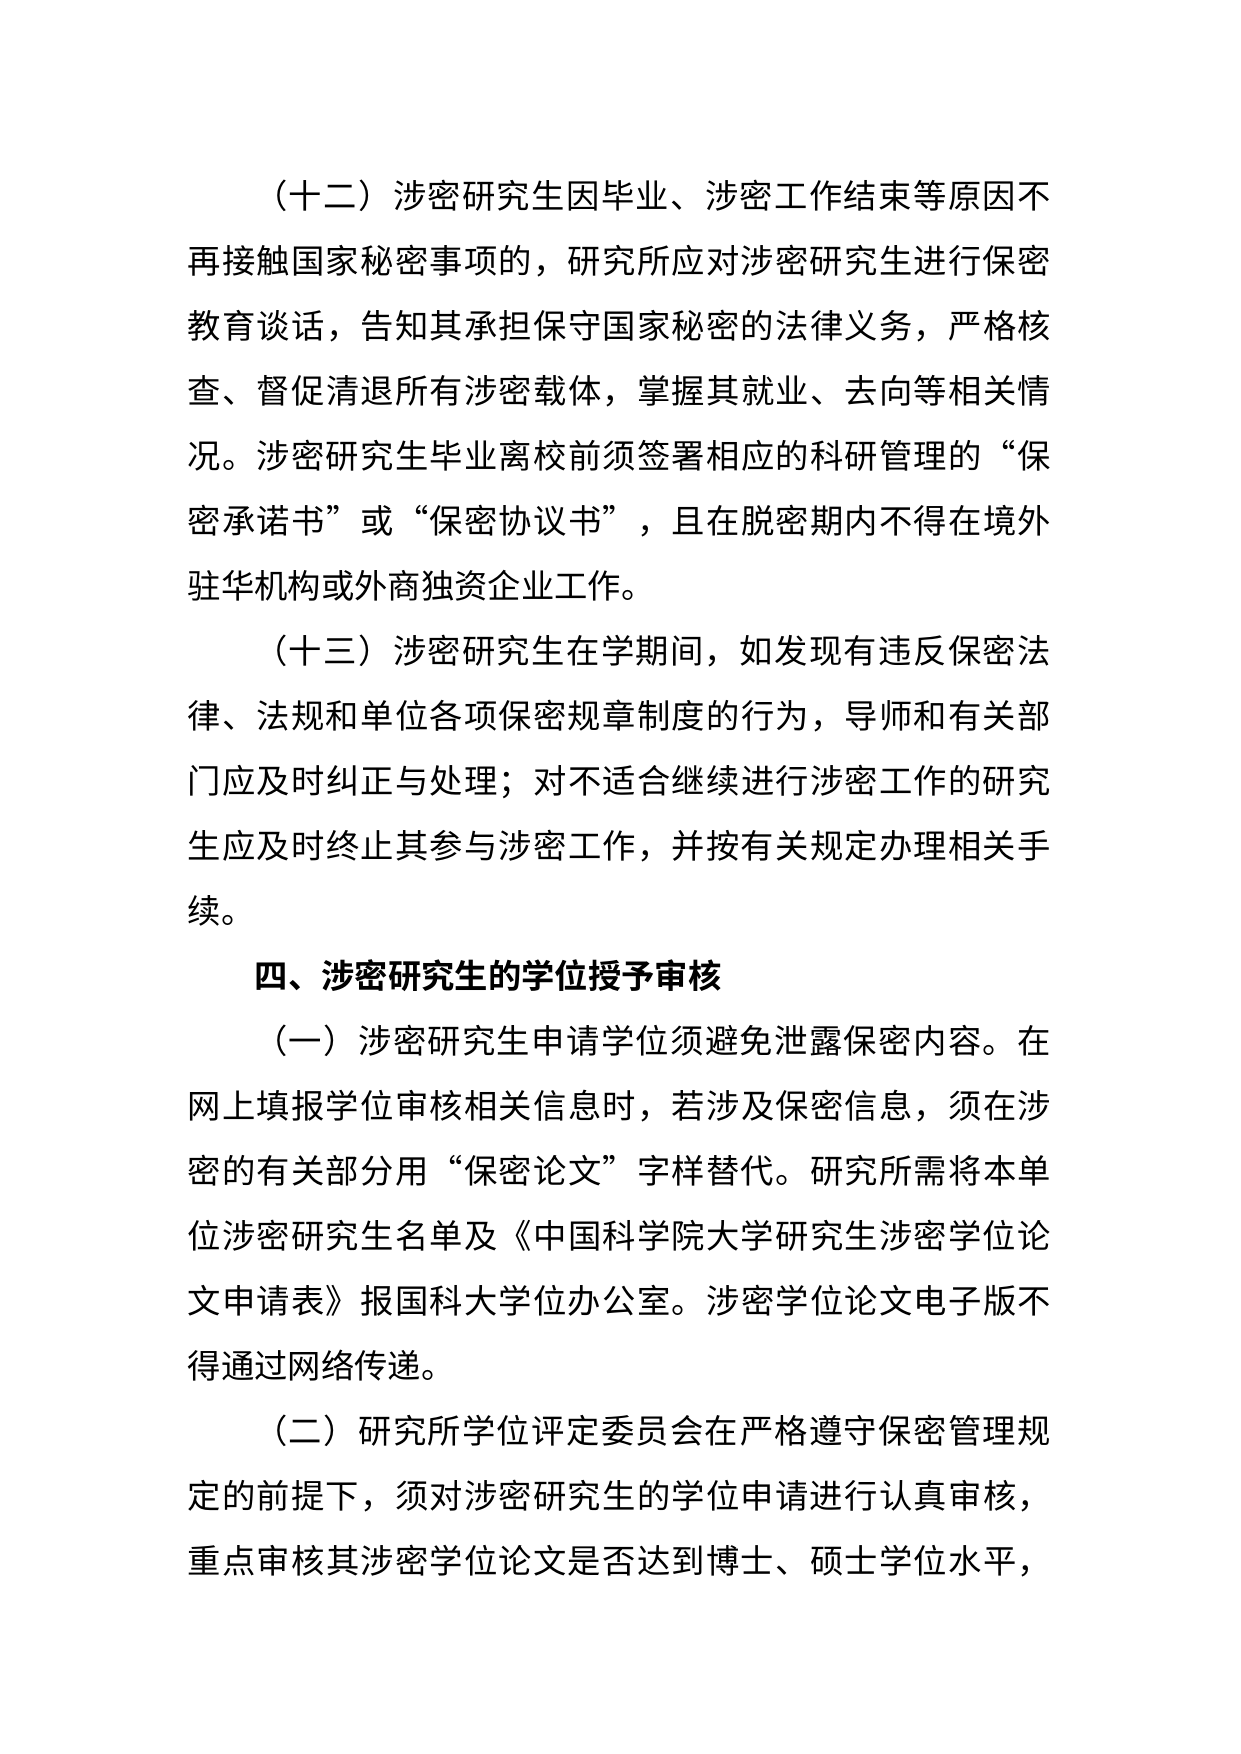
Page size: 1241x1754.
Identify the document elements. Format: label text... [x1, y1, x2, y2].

text （一）涉密研究生申请学位须避免泄露保密内容。在网上填报学位审核相关信息时，若涉及保密信息，须在涉密的有关部分用“保密论文”字样替代。研究所需将本单位涉密研究生名单及《中国科学院大学研究生涉密学位论文申请表》报国科大学位办公室。涉密学位论文电子版不得通过网络传递。 [187, 1007, 1053, 1397]
text （十二）涉密研究生因毕业、涉密工作结束等原因不再接触国家秘密事项的，研究所应对涉密研究生进行保密教育谈话，告知其承担保守国家秘密的法律义务，严格核查、督促清退所有涉密载体，掌握其就业、去向等相关情况。涉密研究生毕业离校前须签署相应的科研管理的“保密承诺书”或“保密协议书”，且在脱密期内不得在境外驻华机构或外商独资企业工作。 [187, 162, 1053, 617]
text 四、涉密研究生的学位授予审核 [187, 942, 1053, 1007]
text （十三）涉密研究生在学期间，如发现有违反保密法律、法规和单位各项保密规章制度的行为，导师和有关部门应及时纠正与处理；对不适合继续进行涉密工作的研究生应及时终止其参与涉密工作，并按有关规定办理相关手续。 [187, 617, 1053, 942]
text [187, 1397, 1053, 1592]
